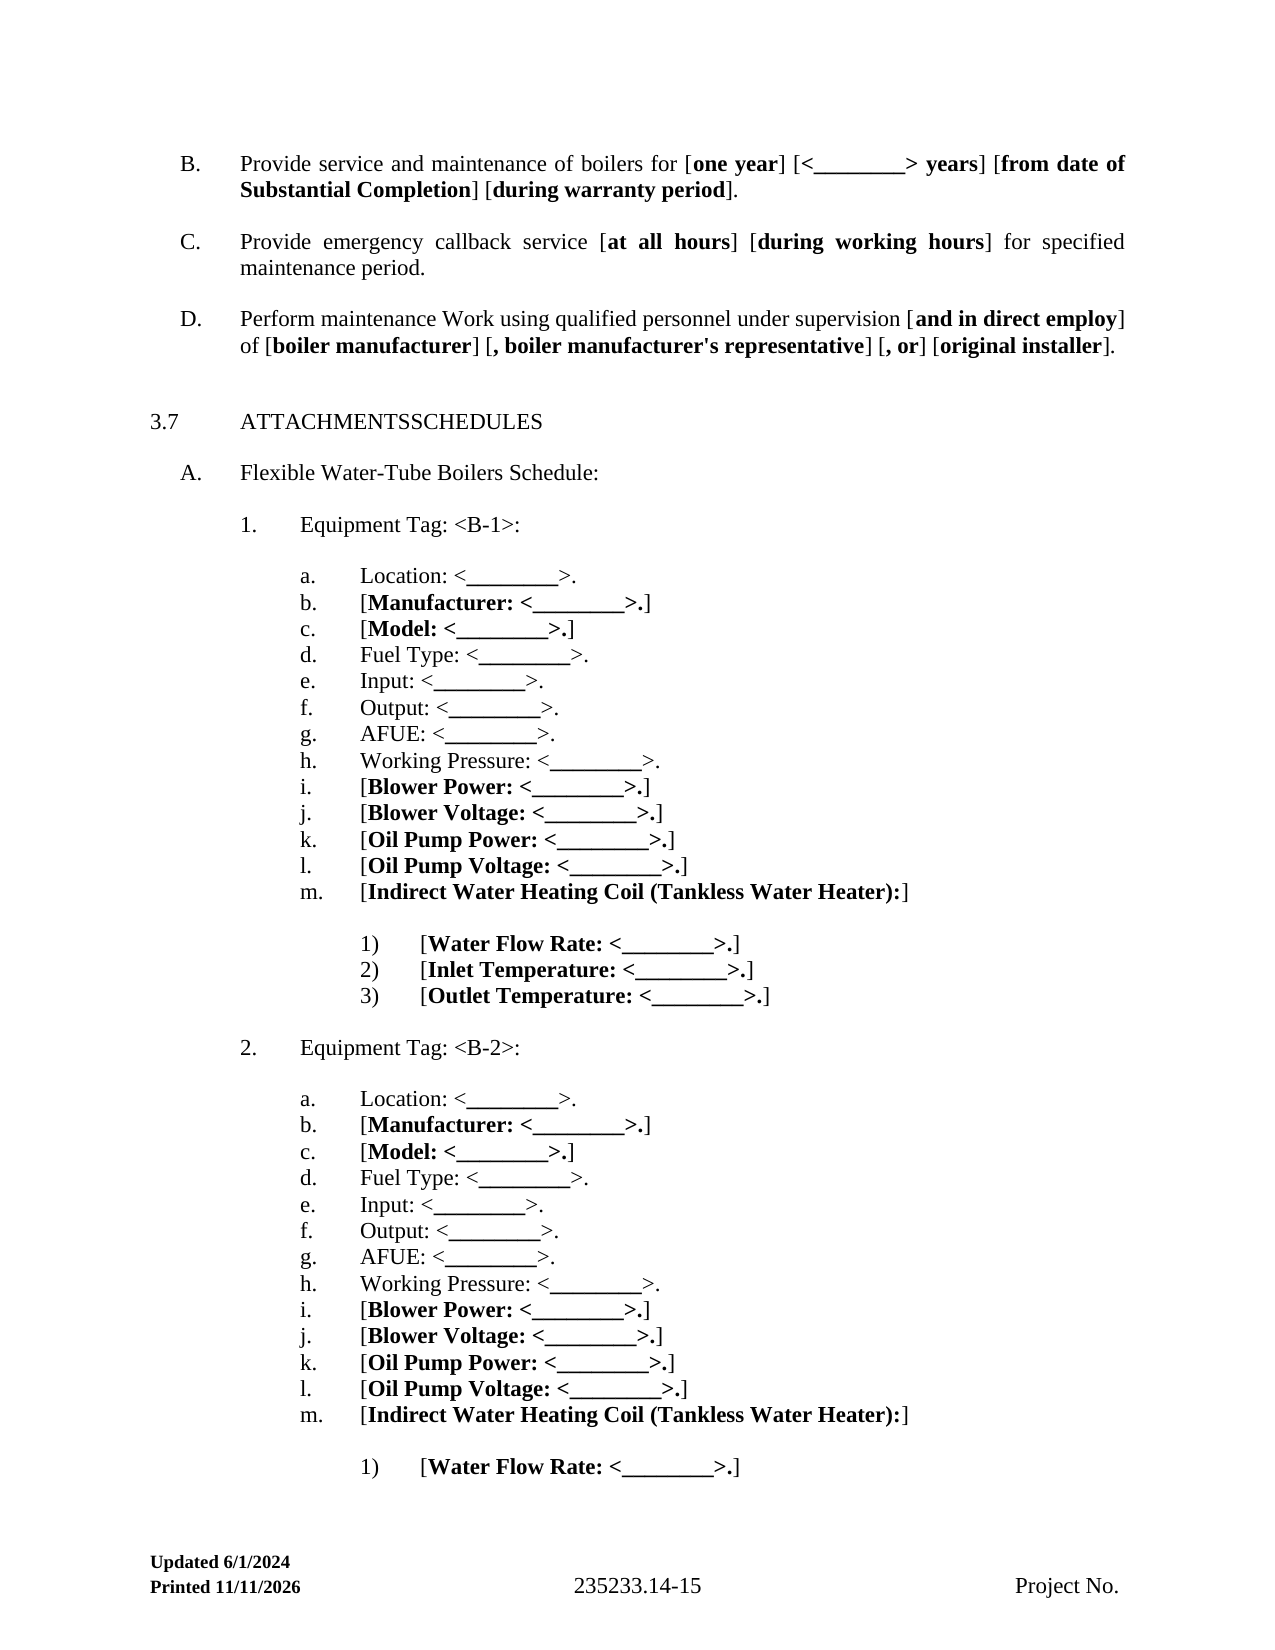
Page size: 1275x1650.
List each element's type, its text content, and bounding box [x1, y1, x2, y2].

text [Oil Pump Power: <________>.] [300, 826, 1125, 852]
text [Blower Voltage: <________>.] [300, 1322, 1125, 1349]
text [Oil Pump Voltage: <________>.] [300, 852, 1125, 878]
text Output: <________>. [300, 694, 1125, 720]
text Perform maintenance Work using qualified personnel under supervision [and in direct employ] of [boiler manufacturer] [, boiler manufacturer's representative] [, or] [original installer]. [180, 305, 1125, 358]
text Working Pressure: <________>. [300, 747, 1125, 773]
text [Oil Pump Voltage: <________>.] [300, 1375, 1125, 1401]
text [Manufacturer: <________>.] [300, 1112, 1125, 1138]
text [Water Flow Rate: <________>.] [360, 930, 1125, 956]
text [Indirect Water Heating Coil (Tankless Water Heater):] [300, 878, 1125, 905]
text Location: <________>. [300, 562, 1125, 588]
text AFUE: <________>. [300, 720, 1125, 747]
text [Model: <________>.] [300, 615, 1125, 641]
text [Model: <________>.] [300, 1138, 1125, 1164]
text [Blower Power: <________>.] [300, 773, 1125, 799]
text ATTACHMENTSSCHEDULES [150, 408, 1125, 430]
text [Manufacturer: <________>.] [300, 588, 1125, 615]
text [Indirect Water Heating Coil (Tankless Water Heater):] [300, 1401, 1125, 1428]
text Working Pressure: <________>. [300, 1270, 1125, 1296]
text [Water Flow Rate: <________>.] [360, 1453, 1125, 1479]
text [Inlet Temperature: <________>.] [360, 956, 1125, 982]
text [Oil Pump Power: <________>.] [300, 1349, 1125, 1375]
text Equipment Tag: <B-1>: [240, 511, 1125, 537]
text [Blower Voltage: <________>.] [300, 799, 1125, 826]
text Equipment Tag: <B-2>: [240, 1034, 1125, 1060]
text AFUE: <________>. [300, 1243, 1125, 1270]
text Provide emergency callback service [at all hours] [during working hours] for specified maintenance period. [180, 228, 1125, 280]
text Input: <________>. [300, 668, 1125, 694]
text Location: <________>. [300, 1085, 1125, 1112]
text [Outlet Temperature: <________>.] [360, 982, 1125, 1009]
text Fuel Type: <________>. [300, 641, 1125, 668]
text Provide service and maintenance of boilers for [one year] [<________> years] [from date of Substantial Completion] [during warranty period]. [180, 150, 1125, 203]
text Input: <________>. [300, 1191, 1125, 1217]
text Flexible Water-Tube Boilers Schedule: [180, 459, 1125, 486]
text Fuel Type: <________>. [300, 1164, 1125, 1191]
text [Blower Power: <________>.] [300, 1296, 1125, 1322]
text Output: <________>. [300, 1217, 1125, 1243]
